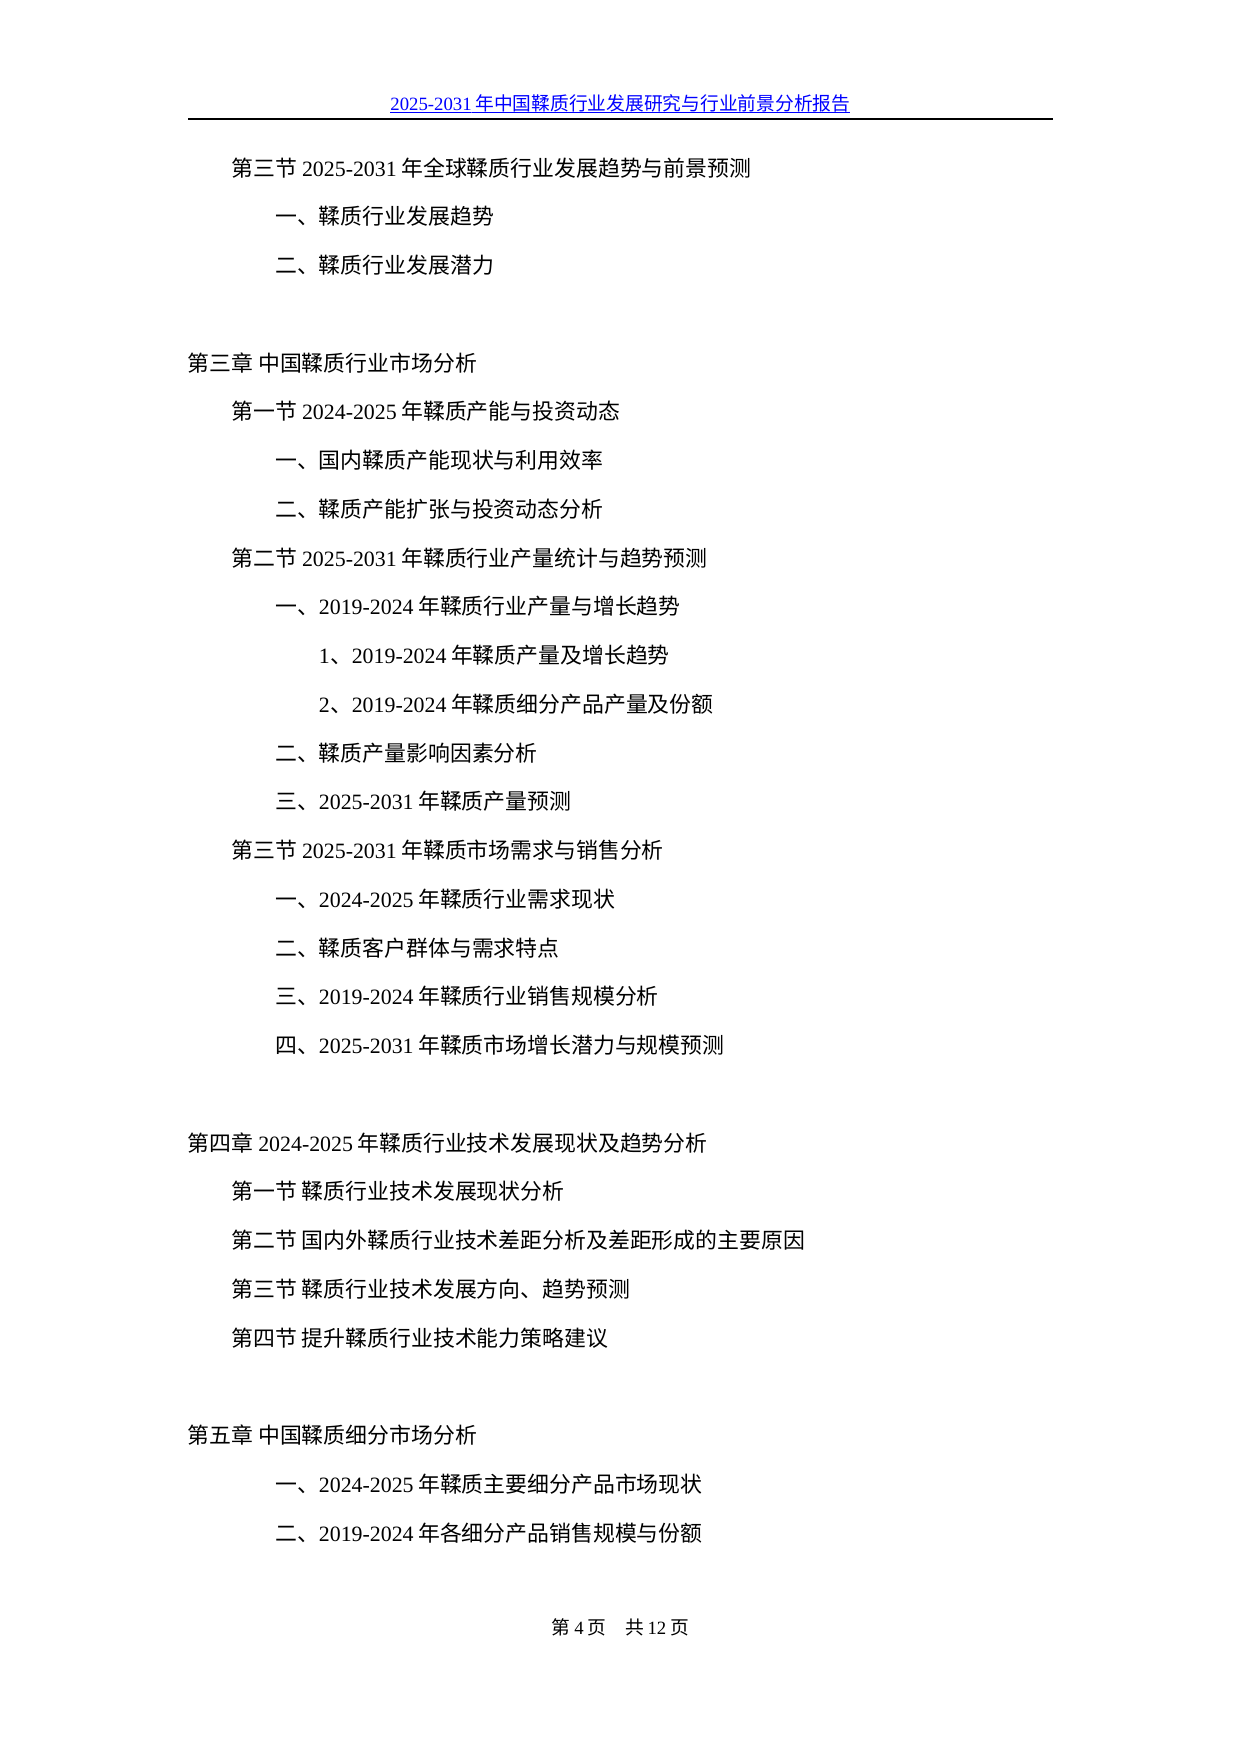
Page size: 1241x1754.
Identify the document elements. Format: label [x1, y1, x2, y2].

text [187, 150, 1053, 1548]
